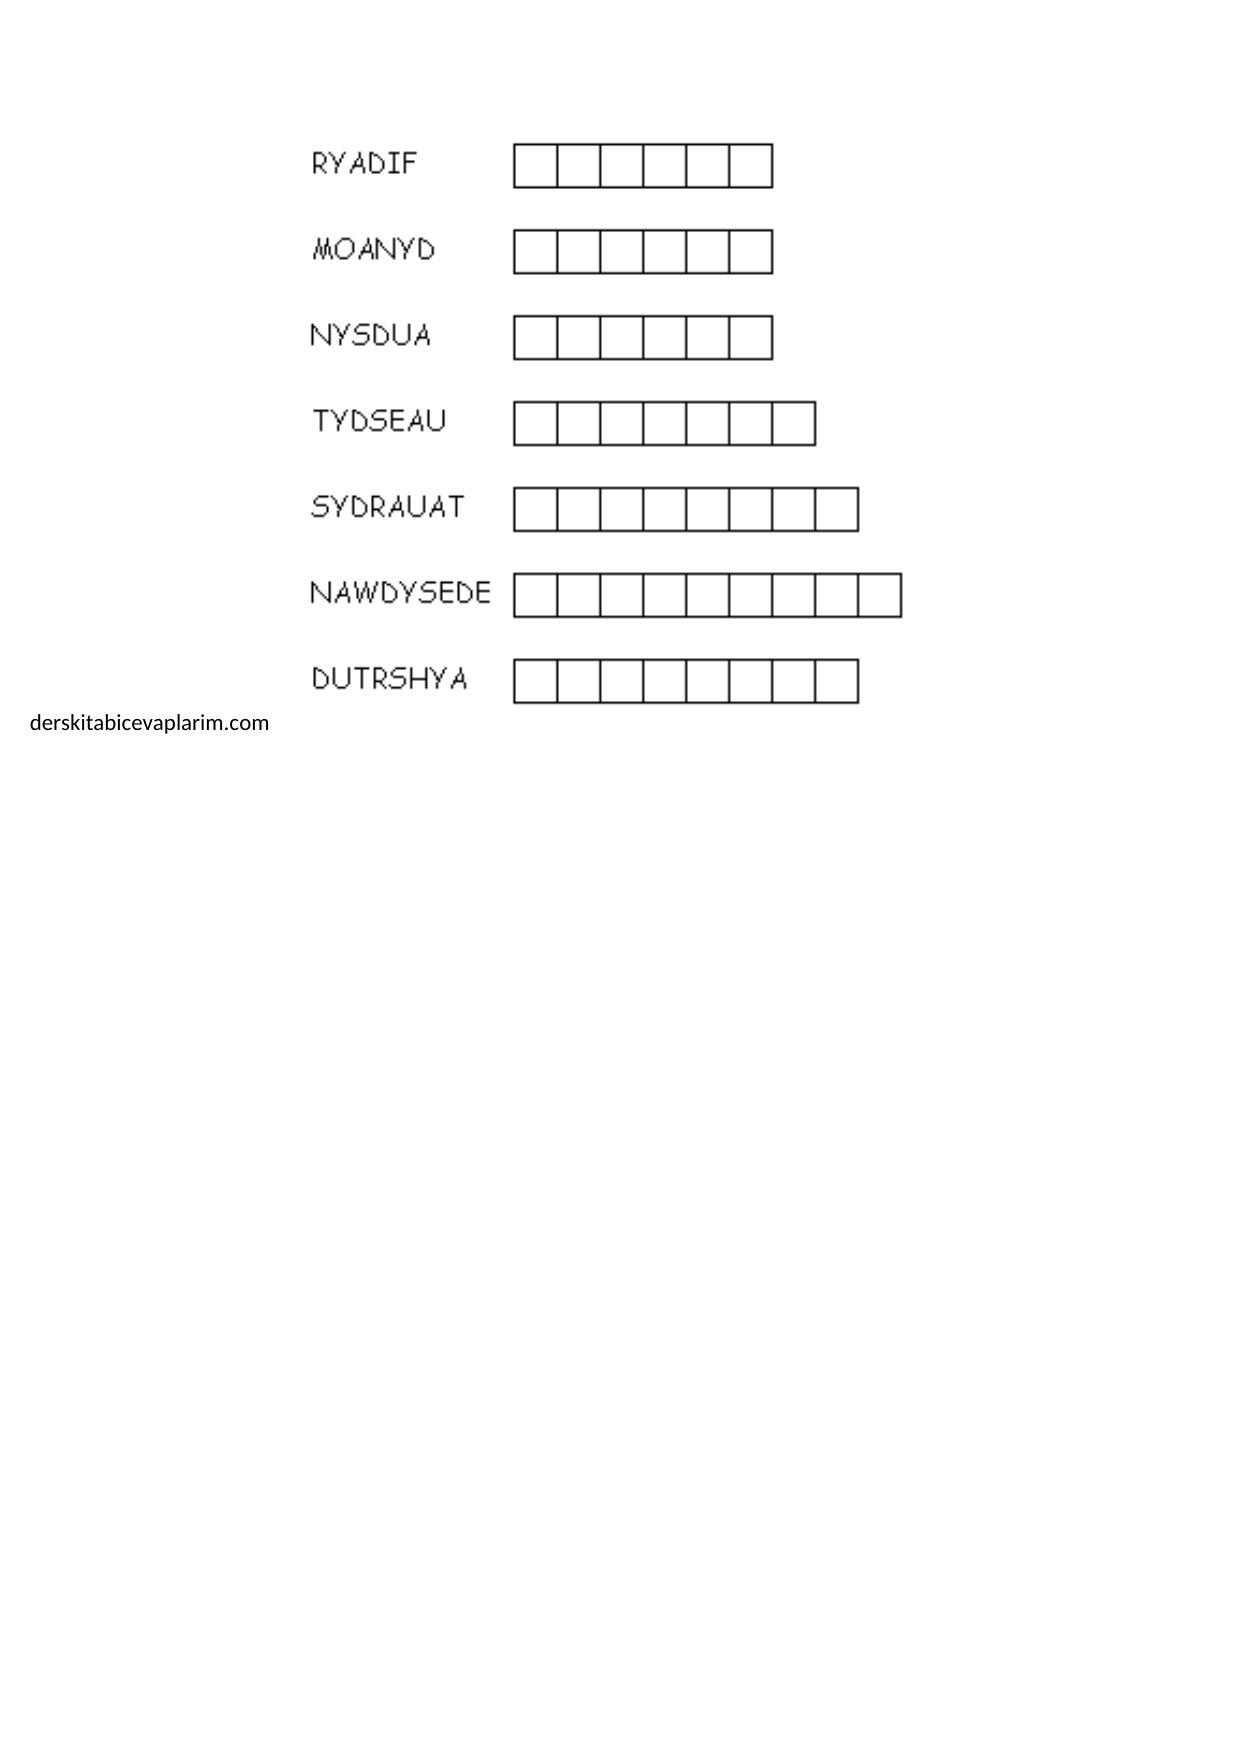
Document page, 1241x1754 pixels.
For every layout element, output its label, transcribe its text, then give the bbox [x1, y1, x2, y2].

picture [269, 101, 965, 731]
